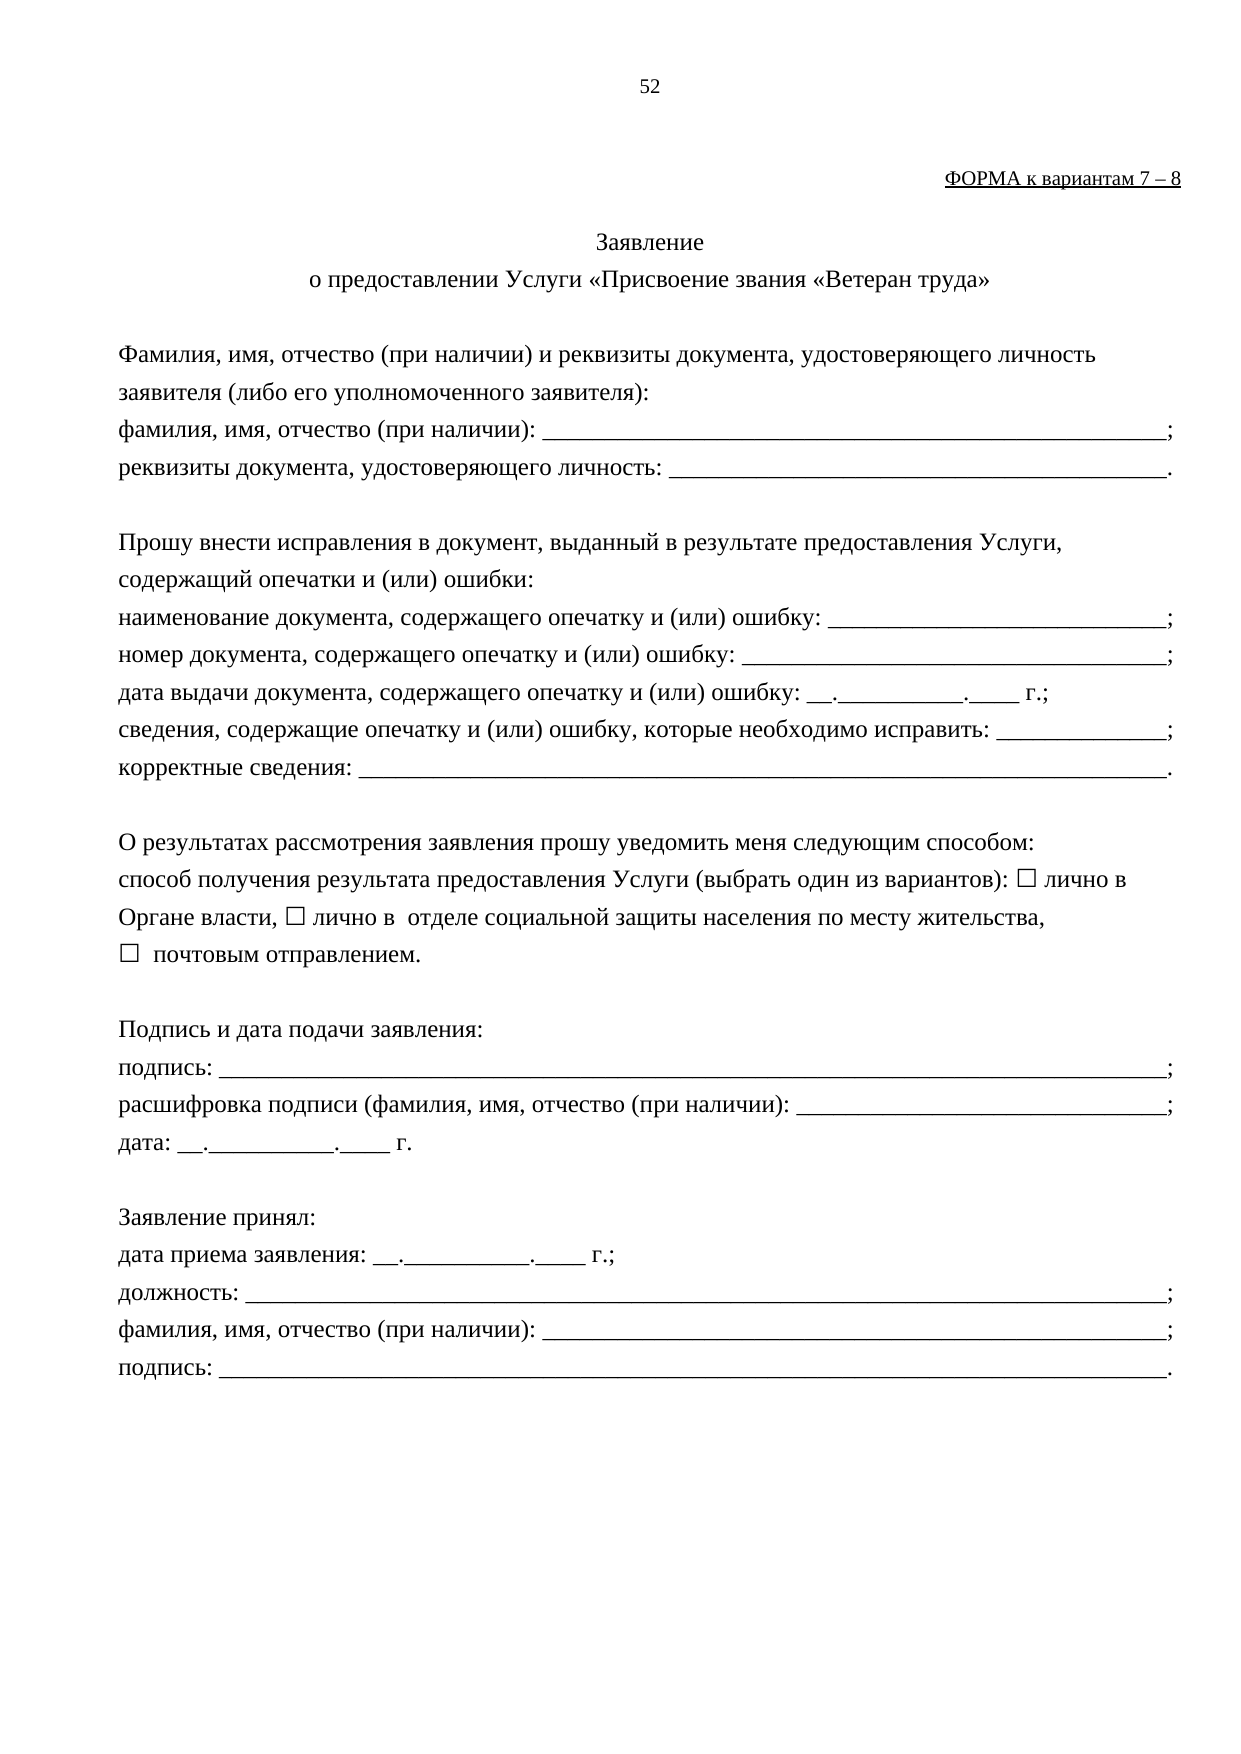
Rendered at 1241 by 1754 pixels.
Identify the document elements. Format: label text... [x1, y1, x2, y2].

text должность: ; [118, 1270, 1181, 1308]
text наименование документа, содержащего опечатку и (или) ошибку: ; [118, 595, 1181, 633]
text ФОРМА к вариантам 7 – 8 [193, 166, 1181, 190]
text Фамилия, имя, отчество (при наличии) и реквизиты документа, удостоверяющего личность заявителя (либо его уполномоченного заявителя): [118, 333, 1181, 408]
text способ получения результата предоставления Услуги (выбрать один из вариантов): лично в Органе власти, лично в отделе социальной защиты населения по месту жительства, почтовым отправлением. [118, 858, 1181, 970]
text фамилия, имя, отчество (при наличии): ; [118, 1308, 1181, 1345]
text номер документа, содержащего опечатку и (или) ошибку: ; [118, 633, 1181, 670]
text реквизиты документа, удостоверяющего личность: . [118, 445, 1181, 483]
text датa: __.__________.____ г. [118, 1120, 1181, 1158]
text сведения, содержащие опечатку и (или) ошибку, которые необходимо исправить: ; [118, 708, 1181, 745]
text расшифровка подписи (фамилия, имя, отчество (при наличии): ; [118, 1083, 1181, 1120]
text Прошу внести исправления в документ, выданный в результате предоставления Услуги, содержащий опечатки и (или) ошибки: [118, 520, 1181, 595]
text Заявление принял: [118, 1195, 1181, 1233]
text дата выдачи документа, содержащего опечатку и (или) ошибку: __.__________.____ г.; [118, 670, 1181, 708]
text о предоставлении Услуги «Присвоение звания «Ветеран труда» [118, 258, 1181, 295]
text Заявление [118, 220, 1181, 258]
text корректные сведения: . [118, 745, 1181, 783]
text фамилия, имя, отчество (при наличии): ; [118, 408, 1181, 445]
text Подпись и дата подачи заявления: [118, 1008, 1181, 1045]
text дата приема заявления: __.__________.____ г.; [118, 1233, 1181, 1270]
text подпись: . [118, 1345, 1181, 1383]
text О результатах рассмотрения заявления прошу уведомить меня следующим способом: [118, 820, 1181, 858]
text подпись: ; [118, 1045, 1181, 1083]
